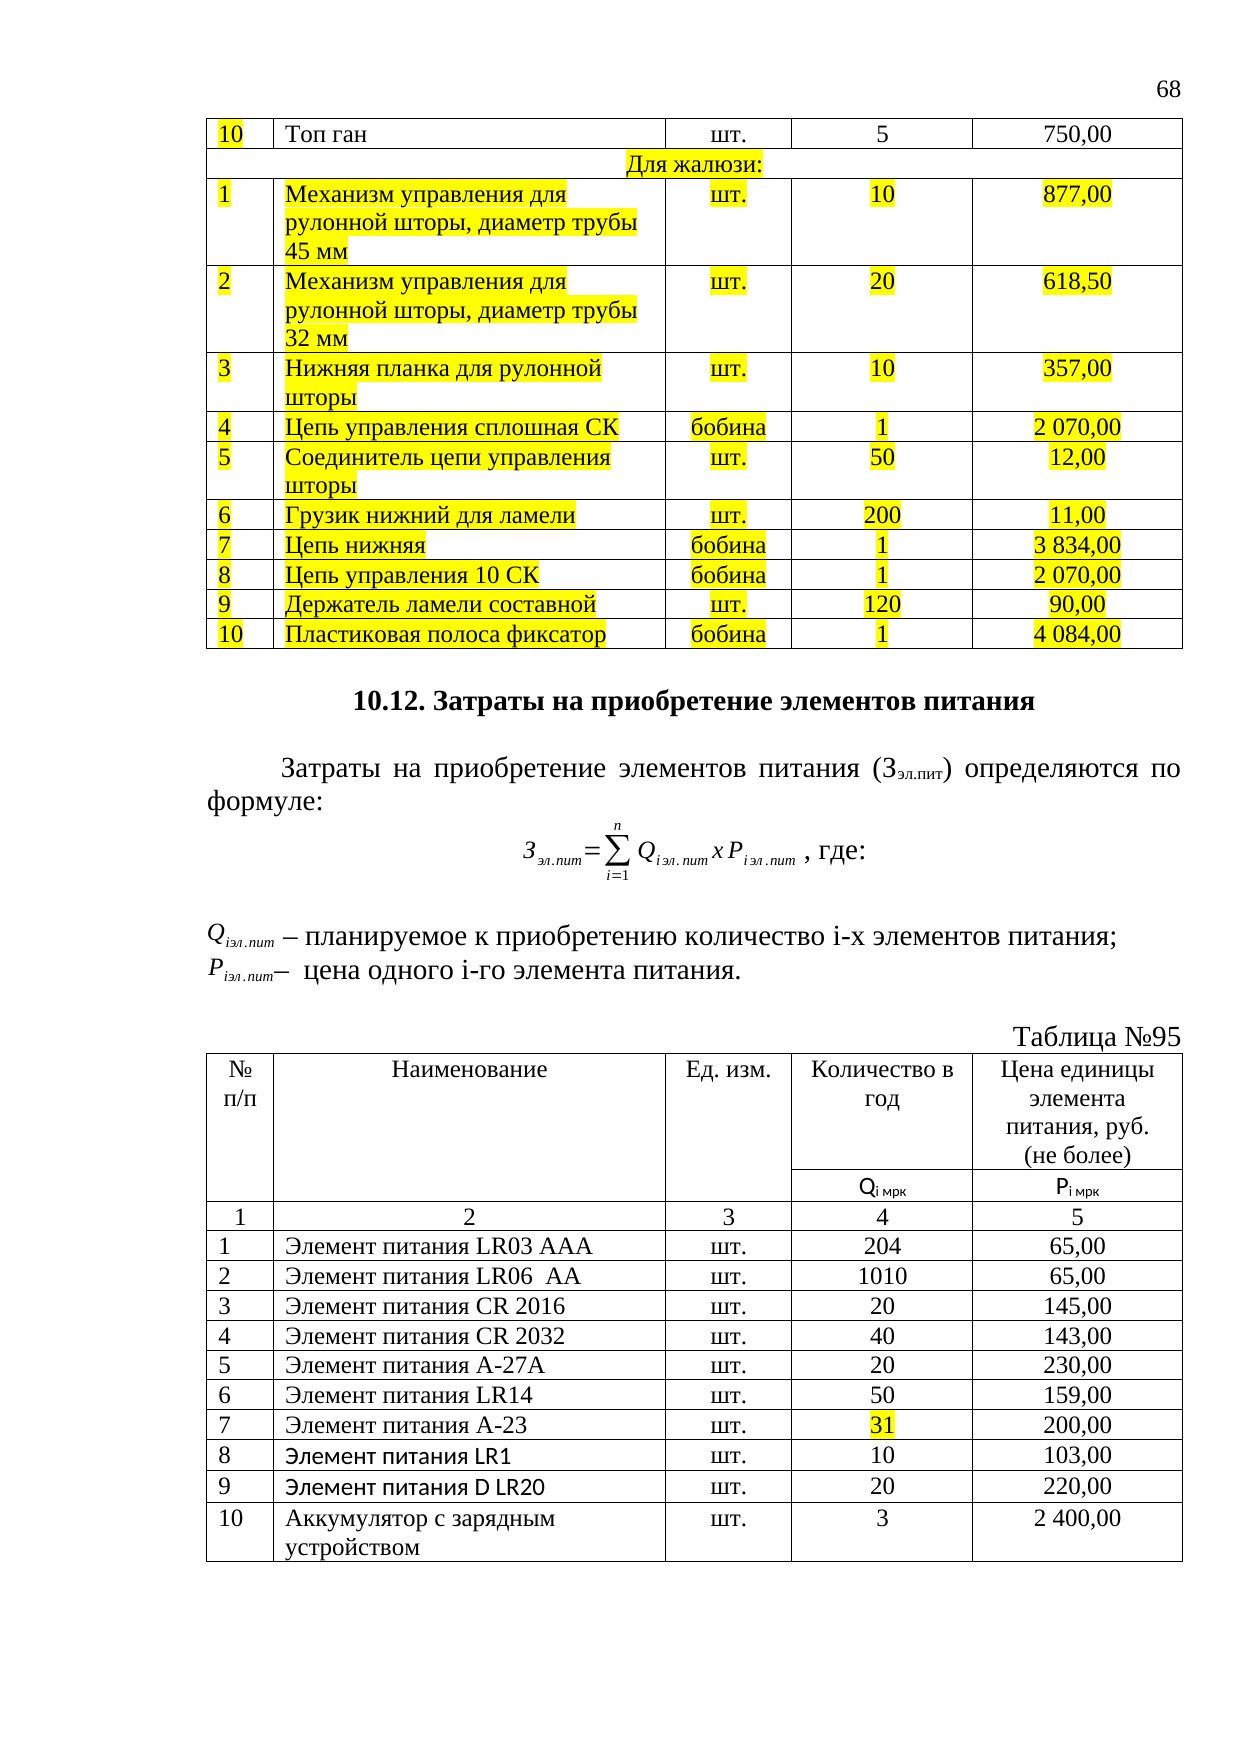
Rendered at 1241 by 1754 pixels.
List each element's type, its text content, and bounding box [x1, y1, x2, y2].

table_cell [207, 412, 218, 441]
text 10.12. Затраты на приобретение элементов питания [207, 683, 1181, 716]
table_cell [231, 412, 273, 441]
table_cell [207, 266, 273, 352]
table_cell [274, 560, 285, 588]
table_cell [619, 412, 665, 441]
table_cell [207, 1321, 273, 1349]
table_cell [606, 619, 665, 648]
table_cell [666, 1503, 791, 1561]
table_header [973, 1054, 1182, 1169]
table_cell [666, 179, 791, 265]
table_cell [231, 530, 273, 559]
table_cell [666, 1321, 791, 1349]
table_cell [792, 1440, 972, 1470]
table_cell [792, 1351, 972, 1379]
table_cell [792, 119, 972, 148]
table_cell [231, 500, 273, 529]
text – планируемое к приобретению количество i-х элементов питания; [207, 918, 1181, 952]
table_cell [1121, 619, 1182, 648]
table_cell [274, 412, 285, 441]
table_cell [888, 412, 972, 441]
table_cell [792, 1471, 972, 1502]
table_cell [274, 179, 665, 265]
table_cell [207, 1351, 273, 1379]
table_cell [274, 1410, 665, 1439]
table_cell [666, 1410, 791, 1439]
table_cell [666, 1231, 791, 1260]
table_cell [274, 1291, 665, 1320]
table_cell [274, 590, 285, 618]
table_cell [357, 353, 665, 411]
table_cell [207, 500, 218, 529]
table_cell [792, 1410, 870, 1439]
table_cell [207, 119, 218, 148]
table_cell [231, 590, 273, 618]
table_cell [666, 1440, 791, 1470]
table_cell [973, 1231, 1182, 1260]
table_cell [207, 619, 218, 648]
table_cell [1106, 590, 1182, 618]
text Таблица №95 [207, 1019, 1181, 1053]
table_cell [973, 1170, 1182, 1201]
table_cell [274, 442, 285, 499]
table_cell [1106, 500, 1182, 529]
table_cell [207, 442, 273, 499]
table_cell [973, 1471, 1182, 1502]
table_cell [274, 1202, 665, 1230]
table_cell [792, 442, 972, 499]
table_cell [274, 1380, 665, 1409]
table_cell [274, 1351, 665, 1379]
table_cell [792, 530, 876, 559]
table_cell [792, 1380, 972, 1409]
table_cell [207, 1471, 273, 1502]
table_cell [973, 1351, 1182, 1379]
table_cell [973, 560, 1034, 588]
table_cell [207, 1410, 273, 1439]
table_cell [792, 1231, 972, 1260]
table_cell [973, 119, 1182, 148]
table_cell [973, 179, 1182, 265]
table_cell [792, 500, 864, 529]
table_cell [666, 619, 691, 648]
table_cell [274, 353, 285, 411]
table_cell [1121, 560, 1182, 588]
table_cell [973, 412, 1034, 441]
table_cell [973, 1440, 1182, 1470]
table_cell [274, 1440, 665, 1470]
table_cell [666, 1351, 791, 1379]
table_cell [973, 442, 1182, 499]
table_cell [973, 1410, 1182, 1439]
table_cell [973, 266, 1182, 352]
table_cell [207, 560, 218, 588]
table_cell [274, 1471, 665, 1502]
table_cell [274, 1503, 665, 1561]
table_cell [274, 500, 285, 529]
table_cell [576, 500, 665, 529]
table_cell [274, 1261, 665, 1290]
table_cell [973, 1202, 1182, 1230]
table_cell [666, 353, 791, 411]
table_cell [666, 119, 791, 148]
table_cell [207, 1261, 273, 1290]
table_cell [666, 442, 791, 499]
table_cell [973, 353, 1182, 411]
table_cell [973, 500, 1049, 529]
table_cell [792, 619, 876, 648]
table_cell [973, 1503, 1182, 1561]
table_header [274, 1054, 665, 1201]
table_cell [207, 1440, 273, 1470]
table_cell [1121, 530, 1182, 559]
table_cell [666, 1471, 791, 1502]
text – цена одного i-го элемента питания. [207, 952, 1181, 986]
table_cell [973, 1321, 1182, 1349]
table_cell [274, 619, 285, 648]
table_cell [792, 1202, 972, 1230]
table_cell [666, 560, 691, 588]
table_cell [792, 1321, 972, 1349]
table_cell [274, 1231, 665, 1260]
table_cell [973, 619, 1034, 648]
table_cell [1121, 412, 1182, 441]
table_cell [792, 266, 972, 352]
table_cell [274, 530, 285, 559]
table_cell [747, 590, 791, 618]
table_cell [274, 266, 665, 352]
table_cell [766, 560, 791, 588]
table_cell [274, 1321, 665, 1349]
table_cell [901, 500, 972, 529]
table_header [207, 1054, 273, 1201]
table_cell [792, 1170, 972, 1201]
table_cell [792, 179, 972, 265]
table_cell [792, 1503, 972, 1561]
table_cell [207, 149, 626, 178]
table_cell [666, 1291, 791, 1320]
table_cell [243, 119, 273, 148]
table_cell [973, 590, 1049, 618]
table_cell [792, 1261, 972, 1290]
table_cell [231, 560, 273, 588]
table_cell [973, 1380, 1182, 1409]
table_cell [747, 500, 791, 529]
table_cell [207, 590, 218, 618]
text , где: [207, 817, 1181, 884]
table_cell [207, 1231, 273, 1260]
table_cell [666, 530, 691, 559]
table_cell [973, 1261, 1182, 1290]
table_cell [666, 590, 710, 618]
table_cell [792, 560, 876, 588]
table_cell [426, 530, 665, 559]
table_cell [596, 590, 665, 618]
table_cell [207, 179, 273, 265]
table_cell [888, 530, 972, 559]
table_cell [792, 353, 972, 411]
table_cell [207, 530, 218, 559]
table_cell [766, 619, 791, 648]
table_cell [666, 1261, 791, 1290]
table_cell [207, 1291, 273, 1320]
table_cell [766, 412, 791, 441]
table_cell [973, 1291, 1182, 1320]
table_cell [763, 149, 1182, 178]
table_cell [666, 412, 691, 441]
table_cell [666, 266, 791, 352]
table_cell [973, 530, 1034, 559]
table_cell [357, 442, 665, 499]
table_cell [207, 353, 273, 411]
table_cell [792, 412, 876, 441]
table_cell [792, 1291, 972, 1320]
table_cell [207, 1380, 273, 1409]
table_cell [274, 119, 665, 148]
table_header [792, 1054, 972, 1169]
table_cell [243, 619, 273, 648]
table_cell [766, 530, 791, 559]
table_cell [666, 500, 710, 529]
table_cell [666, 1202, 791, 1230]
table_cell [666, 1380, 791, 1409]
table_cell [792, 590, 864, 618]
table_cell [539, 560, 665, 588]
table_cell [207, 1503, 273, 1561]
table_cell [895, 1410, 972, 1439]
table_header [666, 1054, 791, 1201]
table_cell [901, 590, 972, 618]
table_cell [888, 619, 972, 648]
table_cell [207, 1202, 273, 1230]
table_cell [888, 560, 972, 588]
text Затраты на приобретение элементов питания (Зэл.пит) определяются по формуле: [207, 750, 1181, 817]
